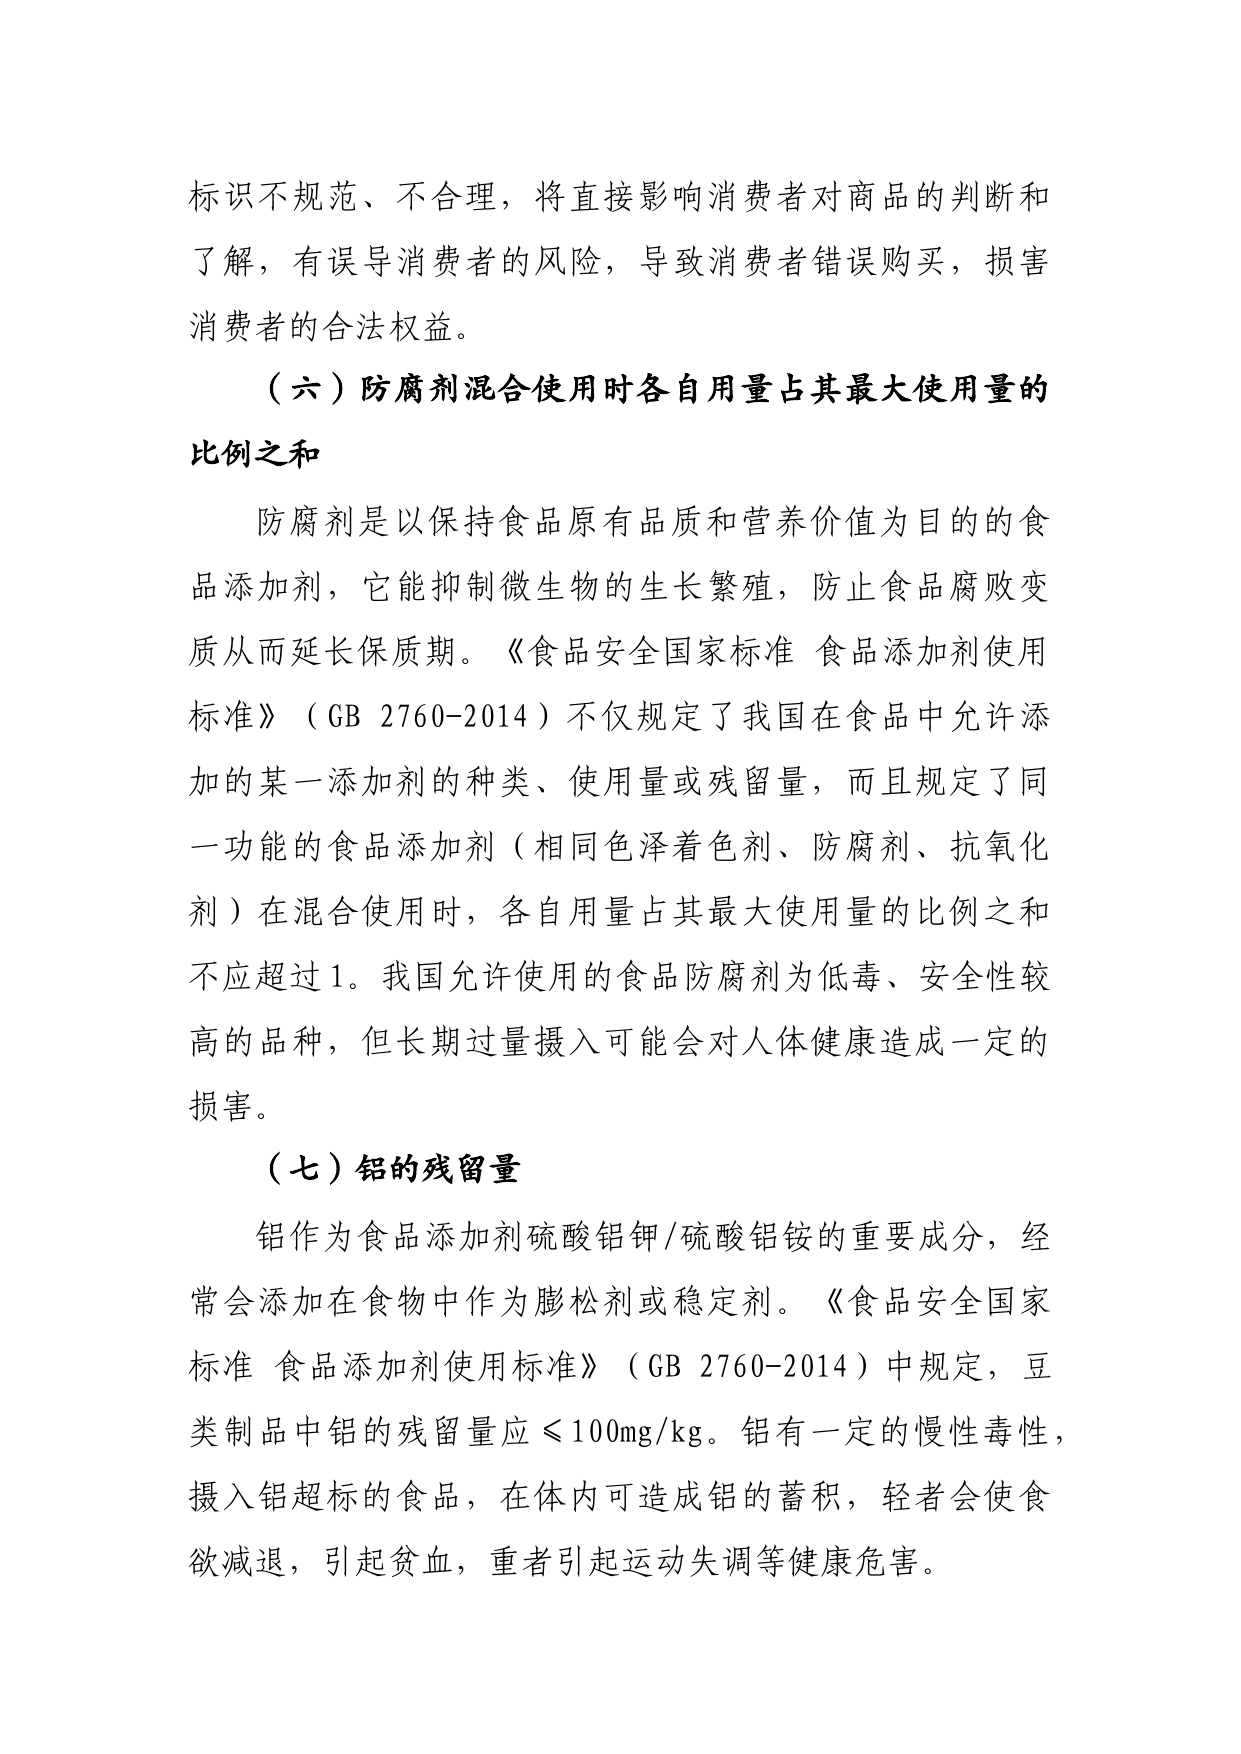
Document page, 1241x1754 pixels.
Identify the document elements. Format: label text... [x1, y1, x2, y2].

text （六）防腐剂混合使用时各自用量占其最大使用量的比例之和 [187, 357, 1053, 487]
text 防腐剂是以保持食品原有品质和营养价值为目的的食品添加剂，它能抑制微生物的生长繁殖，防止食品腐败变质从而延长保质期。《食品安全国家标准 食品添加剂使用标准》（GB 2760-2014）不仅规定了我国在食品中允许添加的某一添加剂的种类、使用量或残留量，而且规定了同一功能的食品添加剂（相同色泽着色剂、防腐剂、抗氧化剂）在混合使用时，各自用量占其最大使用量的比例之和不应超过1。我国允许使用的食品防腐剂为低毒、安全性较高的品种，但长期过量摄入可能会对人体健康造成一定的损害。 [187, 487, 1053, 1137]
text （七）铝的残留量 [187, 1137, 1053, 1202]
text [187, 162, 1053, 357]
text 铝作为食品添加剂硫酸铝钾/硫酸铝铵的重要成分，经常会添加在食物中作为膨松剂或稳定剂。《食品安全国家标准 食品添加剂使用标准》（GB 2760-2014）中规定，豆类制品中铝的残留量应≤100mg/kg。铝有一定的慢性毒性，摄入铝超标的食品，在体内可造成铝的蓄积，轻者会使食欲减退，引起贫血，重者引起运动失调等健康危害。 [187, 1202, 1053, 1592]
